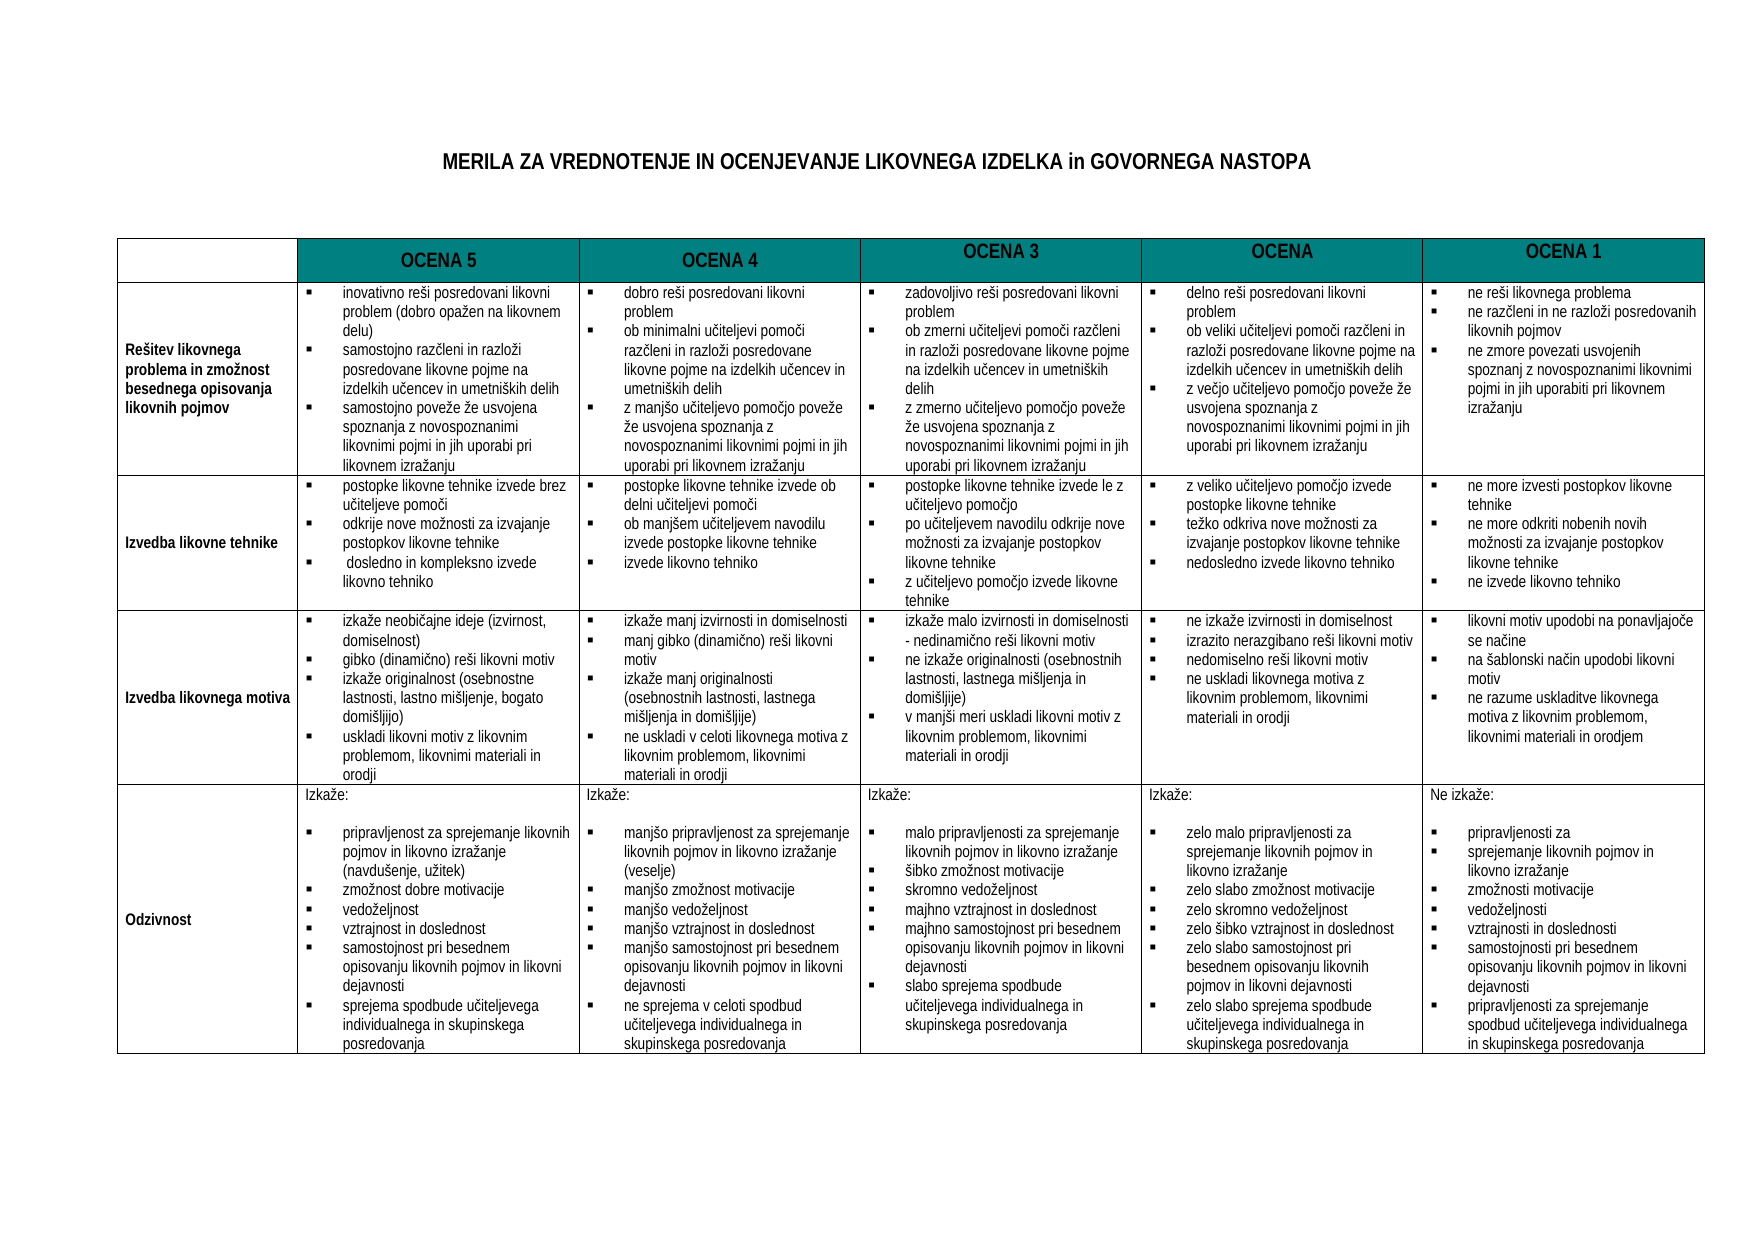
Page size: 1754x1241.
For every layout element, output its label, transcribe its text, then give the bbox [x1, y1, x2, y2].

table_cell zadovoljivo reši posredovani likovni problem ob zmerni učiteljevi pomoči razčleni in razloži posredovane likovne pojme na izdelkih učencev in umetniških delih z zmerno učiteljevo pomočjo poveže že usvojena spoznanja z novospoznanimi likovnimi pojmi in jih uporabi pri likovnem izražanju [861, 283, 1141, 474]
table_cell dobro reši posredovani likovni problem ob minimalni učiteljevi pomoči razčleni in razloži posredovane likovne pojme na izdelkih učencev in umetniških delih z manjšo učiteljevo pomočjo poveže že usvojena spoznanja z novospoznanimi likovnimi pojmi in jih uporabi pri likovnem izražanju [580, 283, 860, 474]
table_cell ne reši likovnega problema ne razčleni in ne razloži posredovanih likovnih pojmov ne zmore povezati usvojenih spoznanj z novospoznanimi likovnimi pojmi in jih uporabiti pri likovnem izražanju [1423, 283, 1704, 474]
table_cell izkaže manj izvirnosti in domiselnosti manj gibko (dinamično) reši likovni motiv izkaže manj originalnosti (osebnostnih lastnosti, lastnega mišljenja in domišljije) ne uskladi v celoti likovnega motiva z likovnim problemom, likovnimi materiali in orodji [580, 611, 860, 784]
table_cell ne izkaže izvirnosti in domiselnost izrazito nerazgibano reši likovni motiv nedomiselno reši likovni motiv ne uskladi likovnega motiva z likovnim problemom, likovnimi materiali in orodji [1142, 611, 1422, 784]
table_cell Izvedba likovne tehnike [118, 476, 297, 610]
table_cell Ne izkaže: pripravljenosti za sprejemanje likovnih pojmov in likovno izražanje zmožnosti motivacije vedoželjnosti vztrajnosti in doslednosti samostojnosti pri besednem opisovanju likovnih pojmov in likovni dejavnosti pripravljenosti za sprejemanje spodbud učiteljevega individualnega in skupinskega posredovanja [1423, 785, 1704, 1053]
table_header OCENA [1142, 239, 1422, 282]
table_cell postopke likovne tehnike izvede brez učiteljeve pomoči odkrije nove možnosti za izvajanje postopkov likovne tehnike dosledno in kompleksno izvede likovno tehniko [298, 476, 579, 610]
table_cell postopke likovne tehnike izvede le z učiteljevo pomočjo po učiteljevem navodilu odkrije nove možnosti za izvajanje postopkov likovne tehnike z učiteljevo pomočjo izvede likovne tehnike [861, 476, 1141, 610]
table_cell z veliko učiteljevo pomočjo izvede postopke likovne tehnike težko odkriva nove možnosti za izvajanje postopkov likovne tehnike nedosledno izvede likovno tehniko [1142, 476, 1422, 610]
table_cell Izkaže: malo pripravljenosti za sprejemanje likovnih pojmov in likovno izražanje šibko zmožnost motivacije skromno vedoželjnost majhno vztrajnost in doslednost majhno samostojnost pri besednem opisovanju likovnih pojmov in likovni dejavnosti slabo sprejema spodbude učiteljevega individualnega in skupinskega posredovanja [861, 785, 1141, 1053]
table_cell Rešitev likovnega problema in zmožnost besednega opisovanja likovnih pojmov [118, 283, 297, 474]
table_cell Odzivnost [118, 785, 297, 1053]
table_cell Izvedba likovnega motiva [118, 611, 297, 784]
table_cell ne more izvesti postopkov likovne tehnike ne more odkriti nobenih novih možnosti za izvajanje postopkov likovne tehnike ne izvede likovno tehniko [1423, 476, 1704, 610]
text MERILA ZA VREDNOTENJE IN OCENJEVANJE LIKOVNEGA IZDELKA in GOVORNEGA NASTOPA [148, 148, 1606, 174]
table_cell Izkaže: pripravljenost za sprejemanje likovnih pojmov in likovno izražanje (navdušenje, užitek) zmožnost dobre motivacije vedoželjnost vztrajnost in doslednost samostojnost pri besednem opisovanju likovnih pojmov in likovni dejavnosti sprejema spodbude učiteljevega individualnega in skupinskega posredovanja [298, 785, 579, 1053]
table_cell postopke likovne tehnike izvede ob delni učiteljevi pomoči ob manjšem učiteljevem navodilu izvede postopke likovne tehnike izvede likovno tehniko [580, 476, 860, 610]
table_header OCENA 4 [580, 239, 860, 282]
table_cell delno reši posredovani likovni problem ob veliki učiteljevi pomoči razčleni in razloži posredovane likovne pojme na izdelkih učencev in umetniških delih z večjo učiteljevo pomočjo poveže že usvojena spoznanja z novospoznanimi likovnimi pojmi in jih uporabi pri likovnem izražanju [1142, 283, 1422, 474]
table_cell inovativno reši posredovani likovni problem (dobro opažen na likovnem delu) samostojno razčleni in razloži posredovane likovne pojme na izdelkih učencev in umetniških delih samostojno poveže že usvojena spoznanja z novospoznanimi likovnimi pojmi in jih uporabi pri likovnem izražanju [298, 283, 579, 474]
table_cell izkaže neobičajne ideje (izvirnost, domiselnost) gibko (dinamično) reši likovni motiv izkaže originalnost (osebnostne lastnosti, lastno mišljenje, bogato domišljijo) uskladi likovni motiv z likovnim problemom, likovnimi materiali in orodji [298, 611, 579, 784]
table_cell Izkaže: manjšo pripravljenost za sprejemanje likovnih pojmov in likovno izražanje (veselje) manjšo zmožnost motivacije manjšo vedoželjnost manjšo vztrajnost in doslednost manjšo samostojnost pri besednem opisovanju likovnih pojmov in likovni dejavnosti ne sprejema v celoti spodbud učiteljevega individualnega in skupinskega posredovanja [580, 785, 860, 1053]
table_header OCENA 5 [298, 239, 579, 282]
table_cell likovni motiv upodobi na ponavljajoče se načine na šablonski način upodobi likovni motiv ne razume uskladitve likovnega motiva z likovnim problemom, likovnimi materiali in orodjem [1423, 611, 1704, 784]
table_header OCENA 1 [1423, 239, 1704, 282]
table_header [118, 239, 297, 282]
table_header OCENA 3 [861, 239, 1141, 282]
table_cell Izkaže: zelo malo pripravljenosti za sprejemanje likovnih pojmov in likovno izražanje zelo slabo zmožnost motivacije zelo skromno vedoželjnost zelo šibko vztrajnost in doslednost zelo slabo samostojnost pri besednem opisovanju likovnih pojmov in likovni dejavnosti zelo slabo sprejema spodbude učiteljevega individualnega in skupinskega posredovanja [1142, 785, 1422, 1053]
table_cell izkaže malo izvirnosti in domiselnosti - nedinamično reši likovni motiv ne izkaže originalnosti (osebnostnih lastnosti, lastnega mišljenja in domišljije) v manjši meri uskladi likovni motiv z likovnim problemom, likovnimi materiali in orodji [861, 611, 1141, 784]
